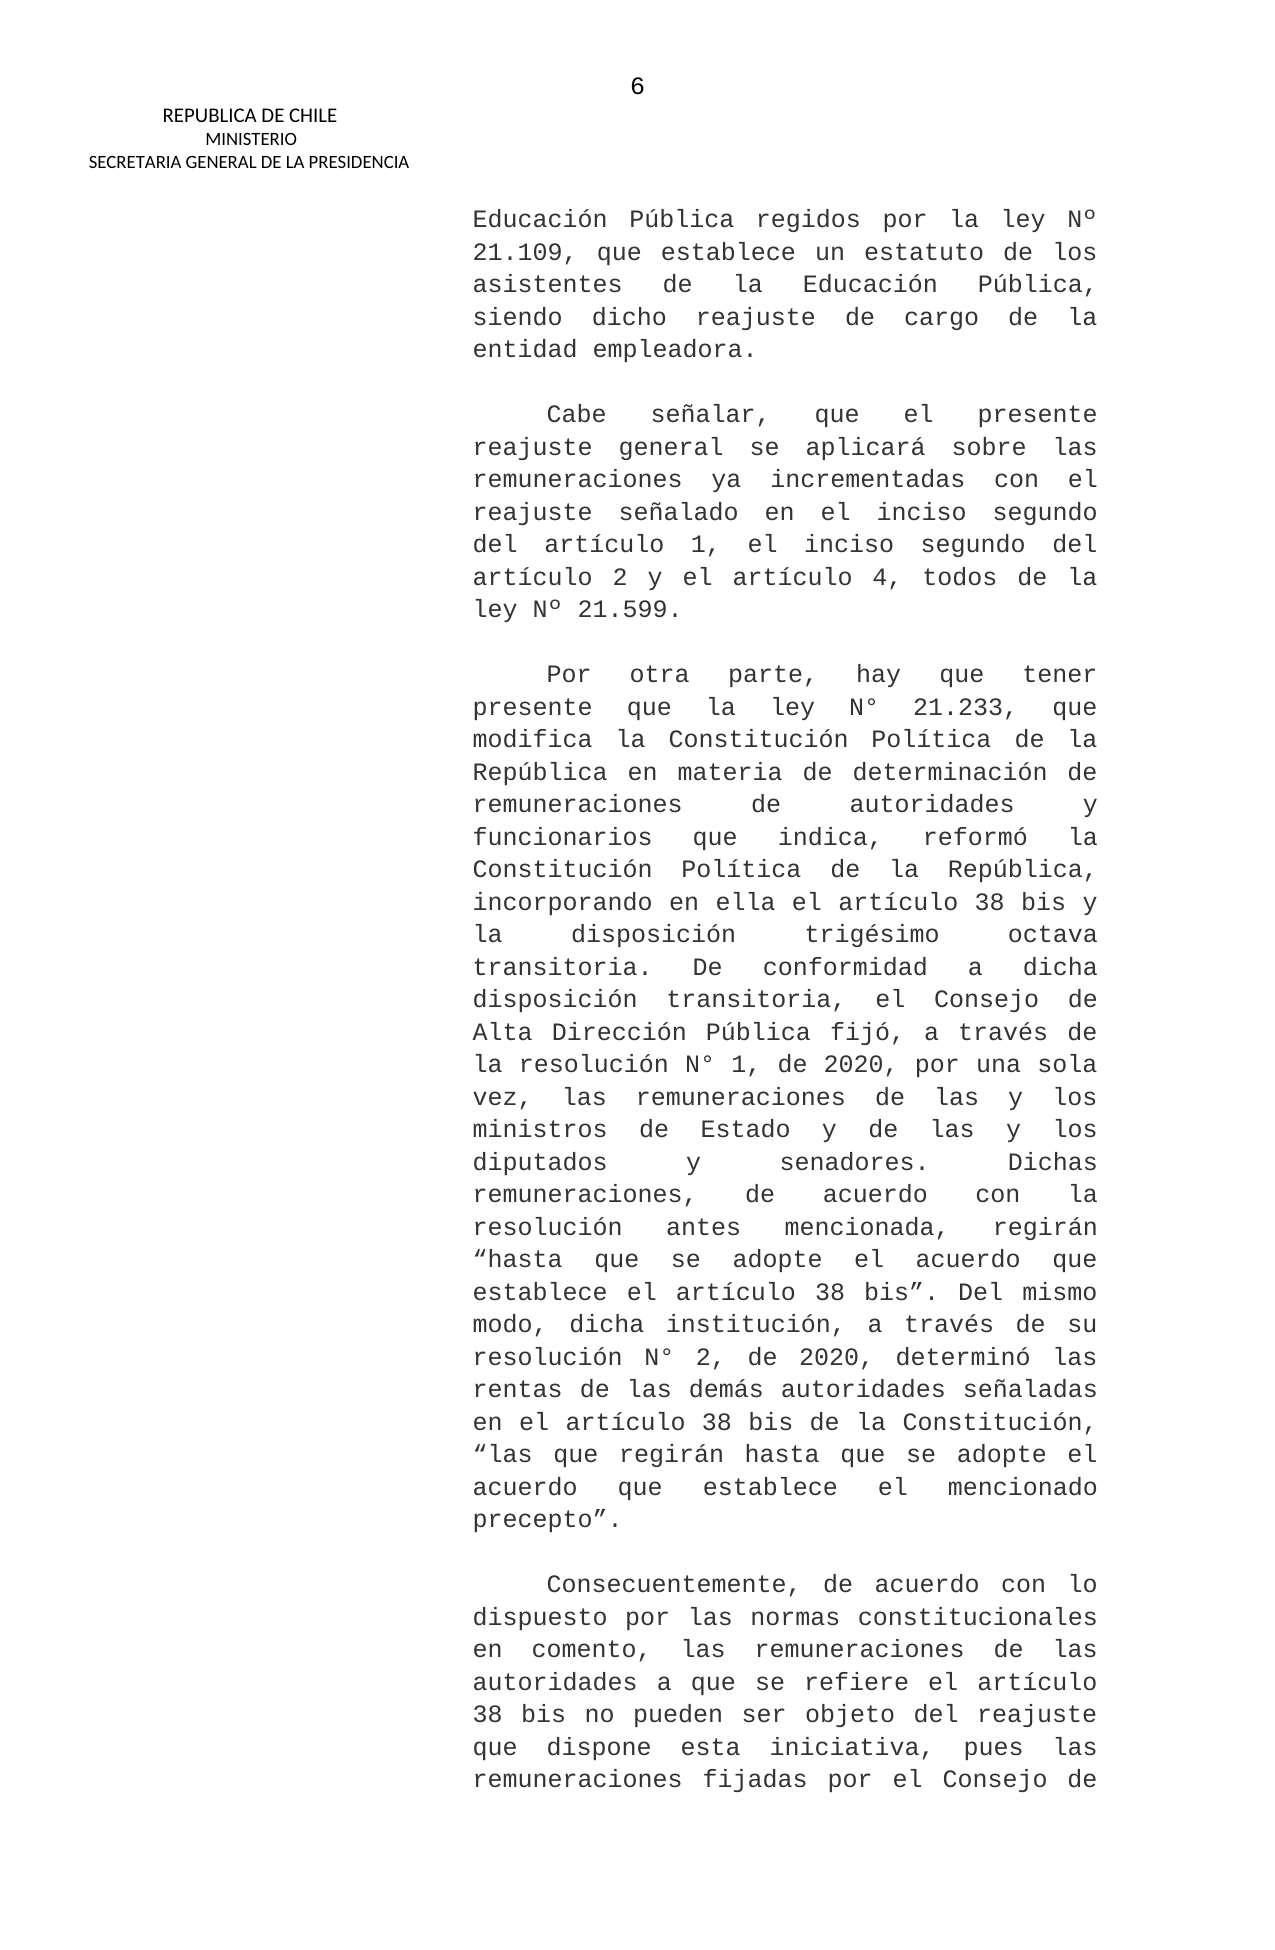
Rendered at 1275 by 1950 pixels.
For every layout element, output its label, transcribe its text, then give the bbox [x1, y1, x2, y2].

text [472, 1572, 1098, 1795]
text Por otra parte, hay que tener presente que la ley N° 21.233, que modifica la Constitución Política de la República en materia de determinación de remuneraciones de autoridades y funcionarios que indica, reformó la Constitución Política de la República, incorporando en ella el artículo 38 bis y la disposición trigésimo octava transitoria. De conformidad a dicha disposición transitoria, el Consejo de Alta Dirección Pública fijó, a través de la resolución N° 1, de 2020, por una sola vez, las remuneraciones de las y los ministros de Estado y de las y los diputados y senadores. Dichas remuneraciones, de acuerdo con la resolución antes mencionada, regirán “hasta que se adopte el acuerdo que establece el artículo 38 bis”. Del mismo modo, dicha institución, a través de su resolución N° 2, de 2020, determinó las rentas de las demás autoridades señaladas en el artículo 38 bis de la Constitución, “las que regirán hasta que se adopte el acuerdo que establece el mencionado precepto”. [472, 662, 1098, 1535]
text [472, 207, 1098, 365]
text Cabe señalar, que el presente reajuste general se aplicará sobre las remuneraciones ya incrementadas con el reajuste señalado en el inciso segundo del artículo 1, el inciso segundo del artículo 2 y el artículo 4, todos de la ley Nº 21.599. [472, 402, 1098, 625]
